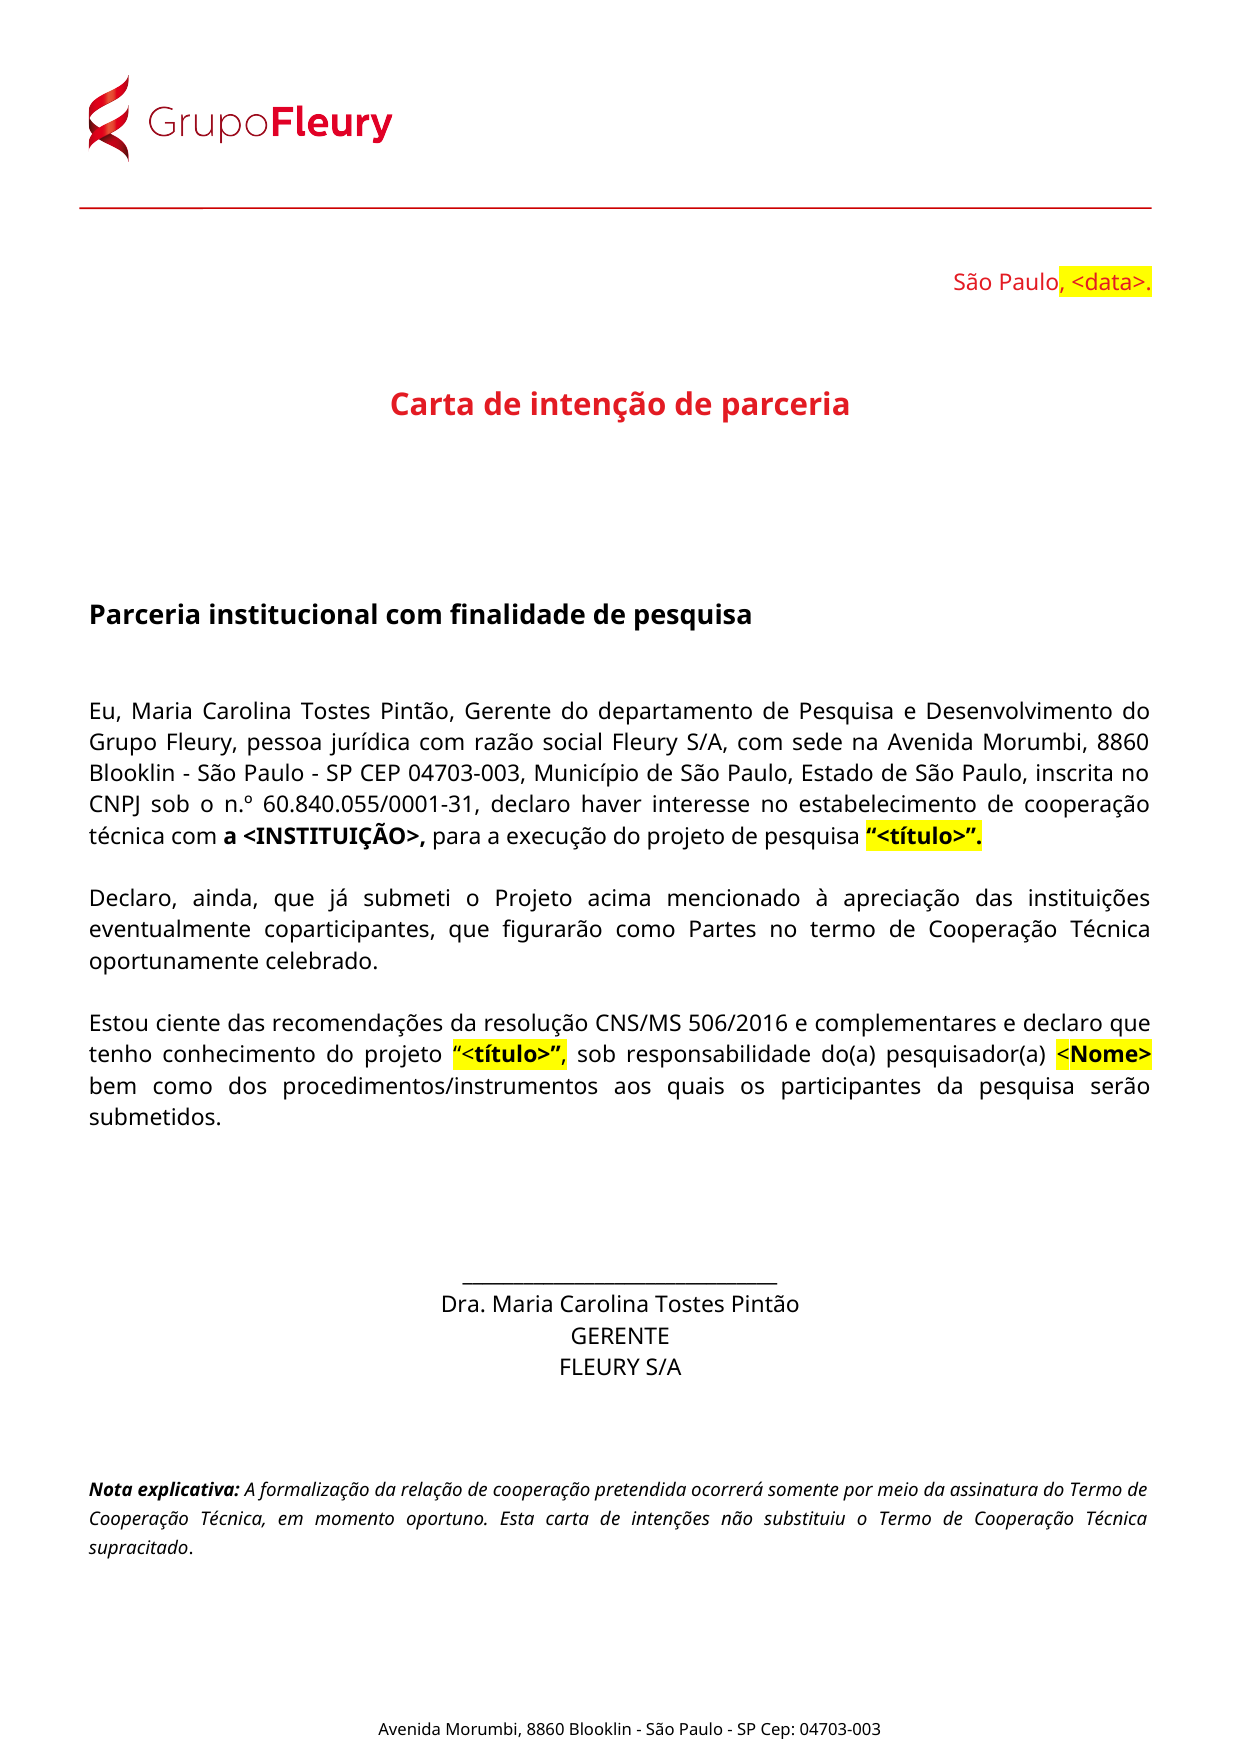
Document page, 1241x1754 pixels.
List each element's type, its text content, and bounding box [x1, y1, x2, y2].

text Declaro, ainda, que já submeti o Projeto acima mencionado à apreciação das instituições eventualmente coparticipantes, que figurarão como Partes no termo de Cooperação Técnica oportunamente celebrado. [89, 882, 1152, 976]
text FLEURY S/A [89, 1351, 1152, 1382]
picture [88, 75, 393, 162]
text Eu, Maria Carolina Tostes Pintão, Gerente do departamento de Pesquisa e Desenvolvimento do Grupo Fleury, pessoa jurídica com razão social Fleury S/A, com sede na Avenida Morumbi, 8860 Blooklin - São Paulo - SP CEP 04703-003, Município de São Paulo, Estado de São Paulo, inscrita no CNPJ sob o n.º 60.840.055/0001-31, declaro haver interesse no estabelecimento de cooperação técnica com a <INSTITUIÇÃO>, para a execução do projeto de pesquisa “<título>”. [89, 695, 1152, 851]
text _______________________________ [89, 1257, 1152, 1288]
text GERENTE [89, 1320, 1152, 1351]
text Carta de intenção de parceria [89, 382, 1152, 425]
text Nota explicativa: A formalização da relação de cooperação pretendida ocorrerá somente por meio da assinatura do Termo de Cooperação Técnica, em momento oportuno. Esta carta de intenções não substituiu o Termo de Cooperação Técnica supracitado. [89, 1476, 1152, 1560]
text Dra. Maria Carolina Tostes Pintão [89, 1288, 1152, 1320]
text Parceria institucional com finalidade de pesquisa [89, 595, 1152, 632]
text Estou ciente das recomendações da resolução CNS/MS 506/2016 e complementares e declaro que tenho conhecimento do projeto “<título>”, sob responsabilidade do(a) pesquisador(a) <Nome> bem como dos procedimentos/instrumentos aos quais os participantes da pesquisa serão submetidos. [89, 1007, 1152, 1132]
text São Paulo, <data>. [89, 266, 1059, 297]
